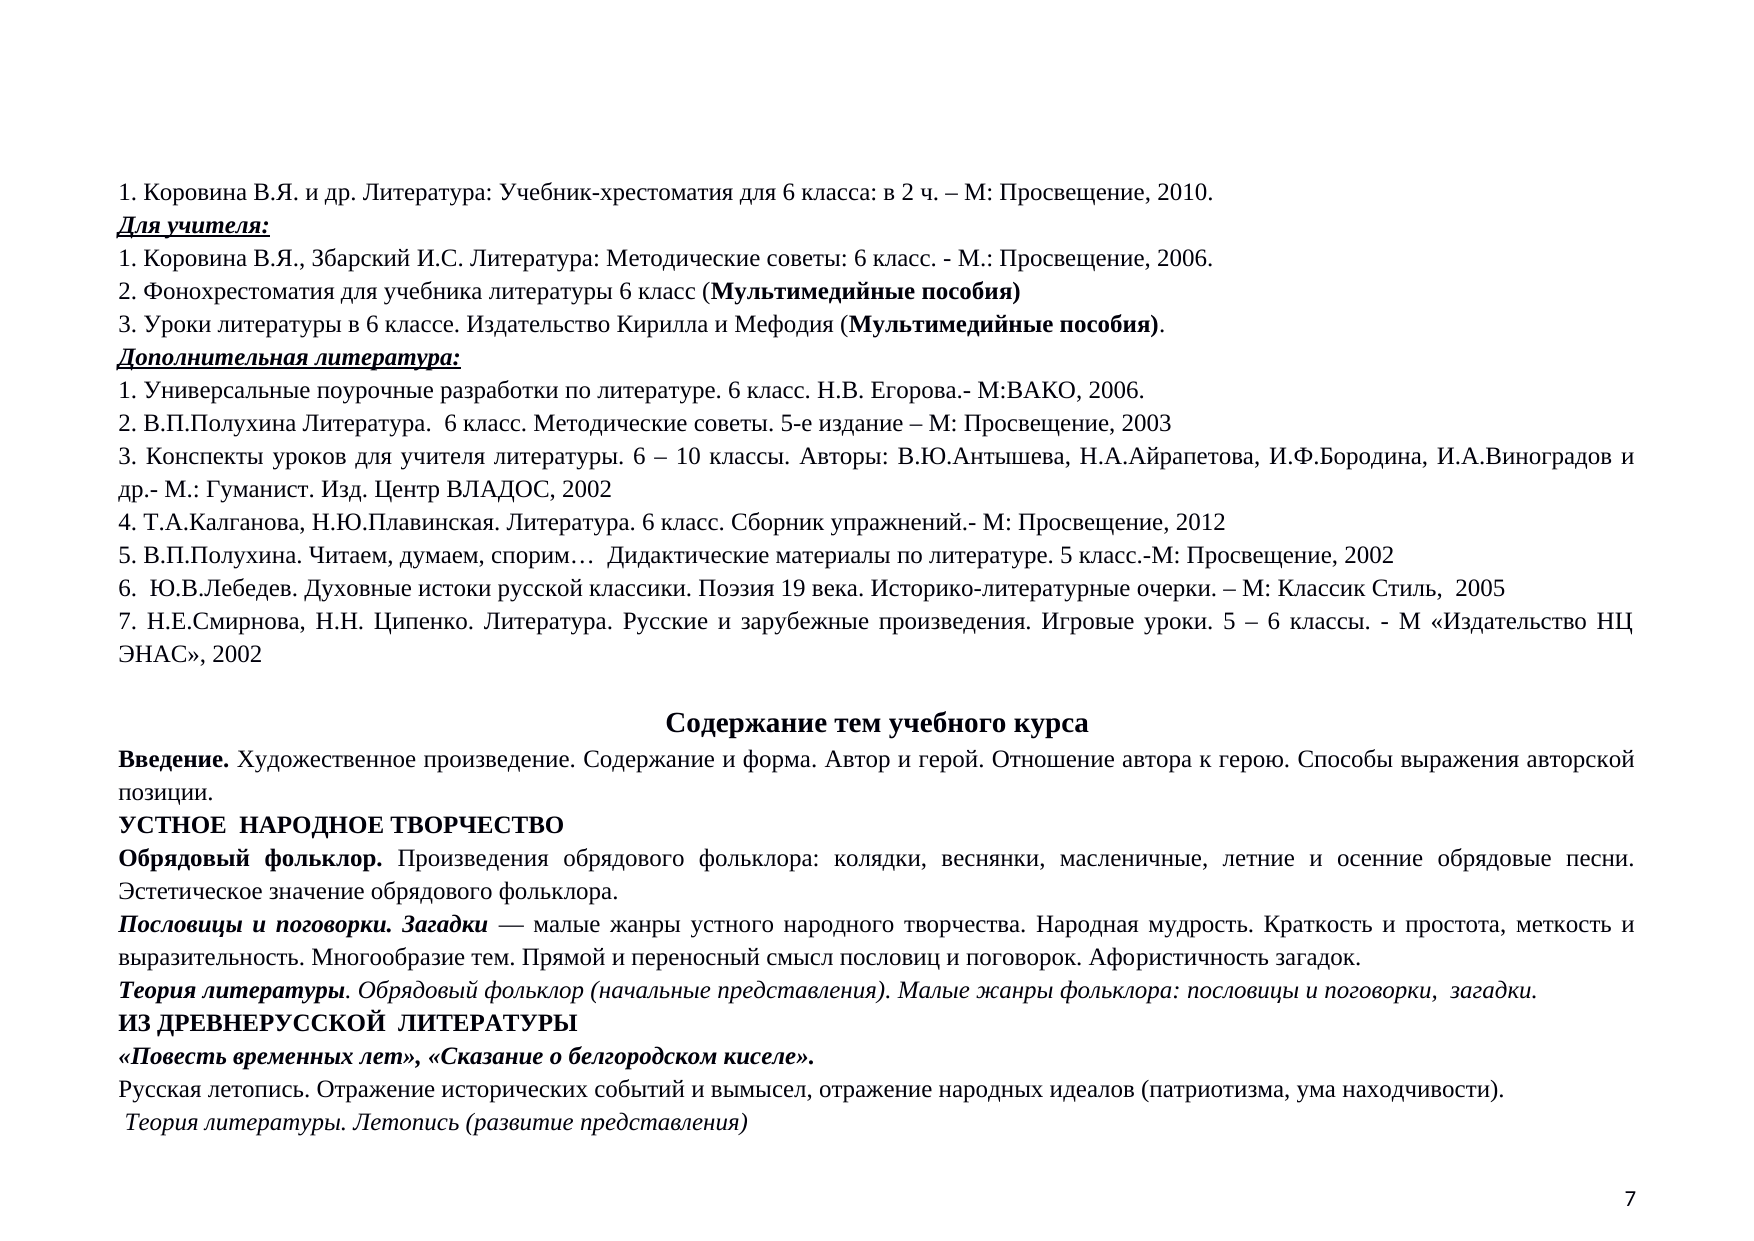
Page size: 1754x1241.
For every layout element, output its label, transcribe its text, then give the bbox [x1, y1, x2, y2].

text ИЗ ДРЕВНЕРУССКОЙ ЛИТЕРАТУРЫ [118, 1008, 1636, 1037]
text 1. Коровина В.Я., Збарский И.С. Литература: Методические советы: 6 класс. - М.: Просвещение, 2006. [118, 243, 1636, 272]
text 1. Универсальные поурочные разработки по литературе. 6 класс. Н.В. Егорова.- М:ВАКО, 2006. [118, 375, 1636, 404]
text 2. Фонохрестоматия для учебника литературы 6 класс (Мультимедийные пособия) [118, 276, 1636, 305]
text Русская летопись. Отражение исторических событий и вымысел, отражение народных идеалов (патриотизма, ума находчивости). [118, 1074, 1636, 1103]
text 1. Коровина В.Я. и др. Литература: Учебник-хрестоматия для 6 класса: в 2 ч. – М: Просвещение, 2010. [118, 177, 1636, 206]
text Пословицы и поговорки. Загадки — малые жанры устного народного творчества. Народная мудрость. Краткость и простота, меткость и выразительность. Многообразие тем. Прямой и переносный смысл пословиц и поговорок. Афористичность загадок. [118, 909, 1636, 971]
text Теория литературы. Обрядовый фольклор (начальные представления). Малые жанры фольклора: пословицы и поговорки, загадки. [118, 975, 1636, 1004]
text Теория литературы. Летопись (развитие представления) [118, 1107, 1636, 1136]
text 3. Конспекты уроков для учителя литературы. 6 – 10 классы. Авторы: В.Ю.Антышева, Н.А.Айрапетова, И.Ф.Бородина, И.А.Виноградов и др.- М.: Гуманист. Изд. Центр ВЛАДОС, 2002 [118, 441, 1636, 503]
text 4. Т.А.Калганова, Н.Ю.Плавинская. Литература. 6 класс. Сборник упражнений.- М: Просвещение, 2012 [118, 507, 1636, 536]
text Введение. Художественное произведение. Содержание и форма. Автор и герой. Отношение автора к герою. Способы выражения авторской позиции. [118, 744, 1636, 806]
text 2. В.П.Полухина Литература. 6 класс. Методические советы. 5-е издание – М: Просвещение, 2003 [118, 408, 1636, 437]
text Содержание тем учебного курса [118, 706, 1636, 739]
text УСТНОЕ НАРОДНОЕ ТВОРЧЕСТВО [118, 810, 1636, 839]
text «Повесть временных лет», «Сказание о белгородском киселе». [118, 1041, 1636, 1070]
text Дополнительная литература: [118, 342, 1636, 371]
text Для учителя: [118, 210, 1636, 239]
text 5. В.П.Полухина. Читаем, думаем, спорим… Дидактические материалы по литературе. 5 класс.-М: Просвещение, 2002 [118, 540, 1636, 569]
text Обрядовый фольклор. Произведения обрядового фольклора: колядки, веснянки, масленичные, летние и осенние обрядовые песни. Эстетическое значение обрядового фольклора. [118, 843, 1636, 905]
text 7. Н.Е.Смирнова, Н.Н. Ципенко. Литература. Русские и зарубежные произведения. Игровые уроки. 5 – 6 классы. - М «Издательство НЦ ЭНАС», 2002 [118, 606, 1636, 668]
text 6. Ю.В.Лебедев. Духовные истоки русской классики. Поэзия 19 века. Историко-литературные очерки. – М: Классик Стиль, 2005 [118, 573, 1636, 602]
text 3. Уроки литературы в 6 классе. Издательство Кирилла и Мефодия (Мультимедийные пособия). [118, 309, 1636, 338]
